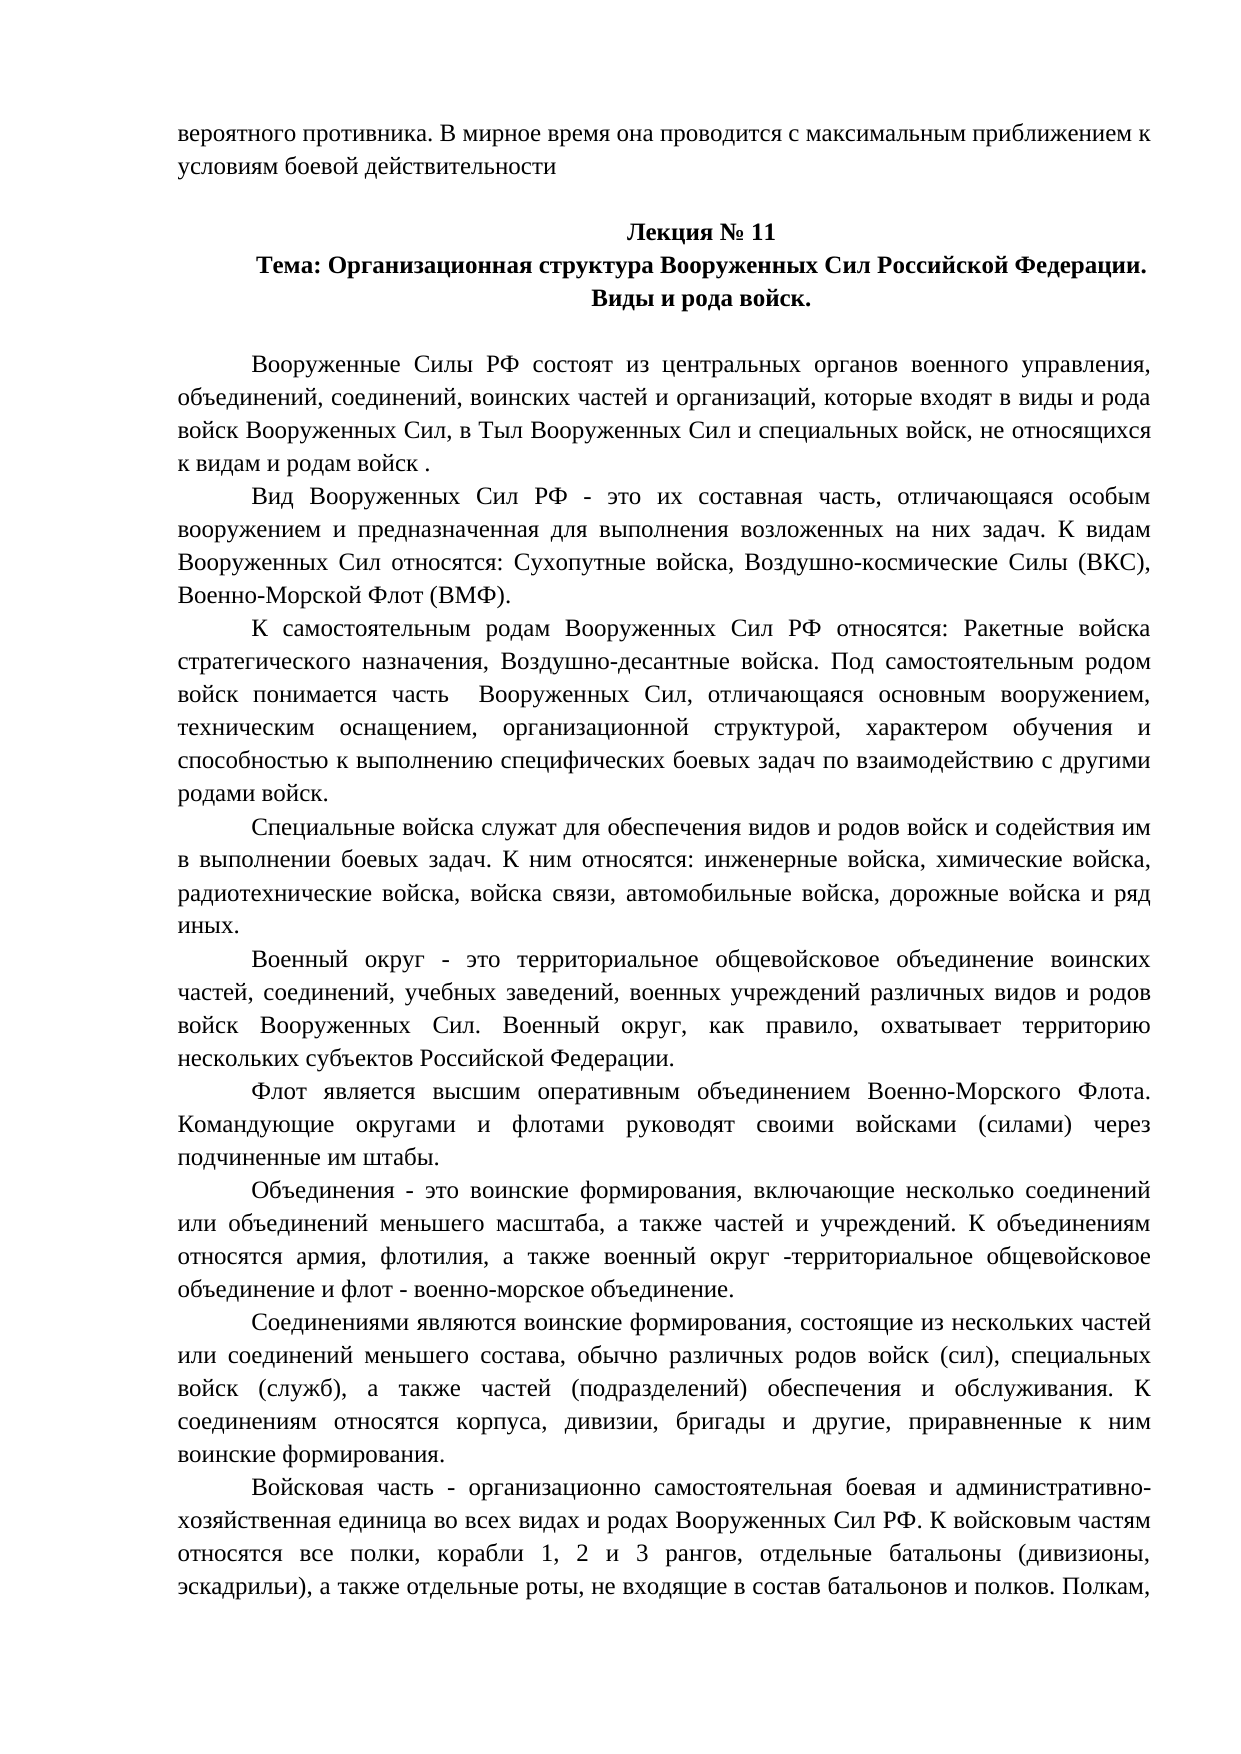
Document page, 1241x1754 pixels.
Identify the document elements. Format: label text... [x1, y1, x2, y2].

text Объединения - это воинские формирования, включающие несколько соединений или объединений меньшего масштаба, а также частей и учреждений. К объединениям относятся армия, флотилия, а также военный округ -территориальное общевойсковое объединение и флот - военно-морское объединение. [177, 1175, 1152, 1303]
text Лекция № 11 [177, 217, 1152, 246]
text Военный округ - это территориальное общевойсковое объединение воинских частей, соединений, учебных заведений, военных учреждений различных видов и родов войск Вооруженных Сил. Военный округ, как правило, охватывает территорию нескольких субъектов Российской Федерации. [177, 944, 1152, 1071]
text Вид Вооруженных Сил РФ - это их составная часть, отличающаяся особым вооружением и предназначенная для выполнения возложенных на них задач. К видам Вооруженных Сил относятся: Сухопутные войска, Воздушно-космические Силы (ВКС), Военно-Морской Флот (ВМФ). [177, 481, 1152, 609]
text Тема: Организационная структура Вооруженных Сил Российской Федерации. [177, 250, 1152, 279]
text К самостоятельным родам Вооруженных Сил РФ относятся: Ракетные войска стратегического назначения, Воздушно-десантные войска. Под самостоятельным родом войск понимается часть Вооруженных Сил, отличающаяся основным вооружением, техническим оснащением, организационной структурой, характером обучения и способностью к выполнению специфических боевых задач по взаимодействию с другими родами войск. [177, 613, 1152, 807]
text Флот является высшим оперативным объединением Военно-Морского Флота. Командующие округами и флотами руководят своими войсками (силами) через подчиненные им штабы. [177, 1076, 1152, 1171]
text Виды и рода войск. [177, 283, 1152, 312]
text Соединениями являются воинские формирования, состоящие из нескольких частей или соединений меньшего состава, обычно различных родов войск (сил), специальных войск (служб), а также частей (подразделений) обеспечения и обслуживания. К соединениям относятся корпуса, дивизии, бригады и другие, приравненные к ним воинские формирования. [177, 1307, 1152, 1468]
text Специальные войска служат для обеспечения видов и родов войск и содействия им в выполнении боевых задач. К ним относятся: инженерные войска, химические войска, радиотехнические войска, войска связи, автомобильные войска, дорожные войска и ряд иных. [177, 812, 1152, 939]
text Вооруженные Силы РФ состоят из центральных органов военного управления, объединений, соединений, воинских частей и организаций, которые входят в виды и рода войск Вооруженных Сил, в Тыл Вооруженных Сил и специальных войск, не относящихся к видам и родам войск . [177, 349, 1152, 477]
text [177, 1472, 1152, 1600]
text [177, 118, 1152, 180]
